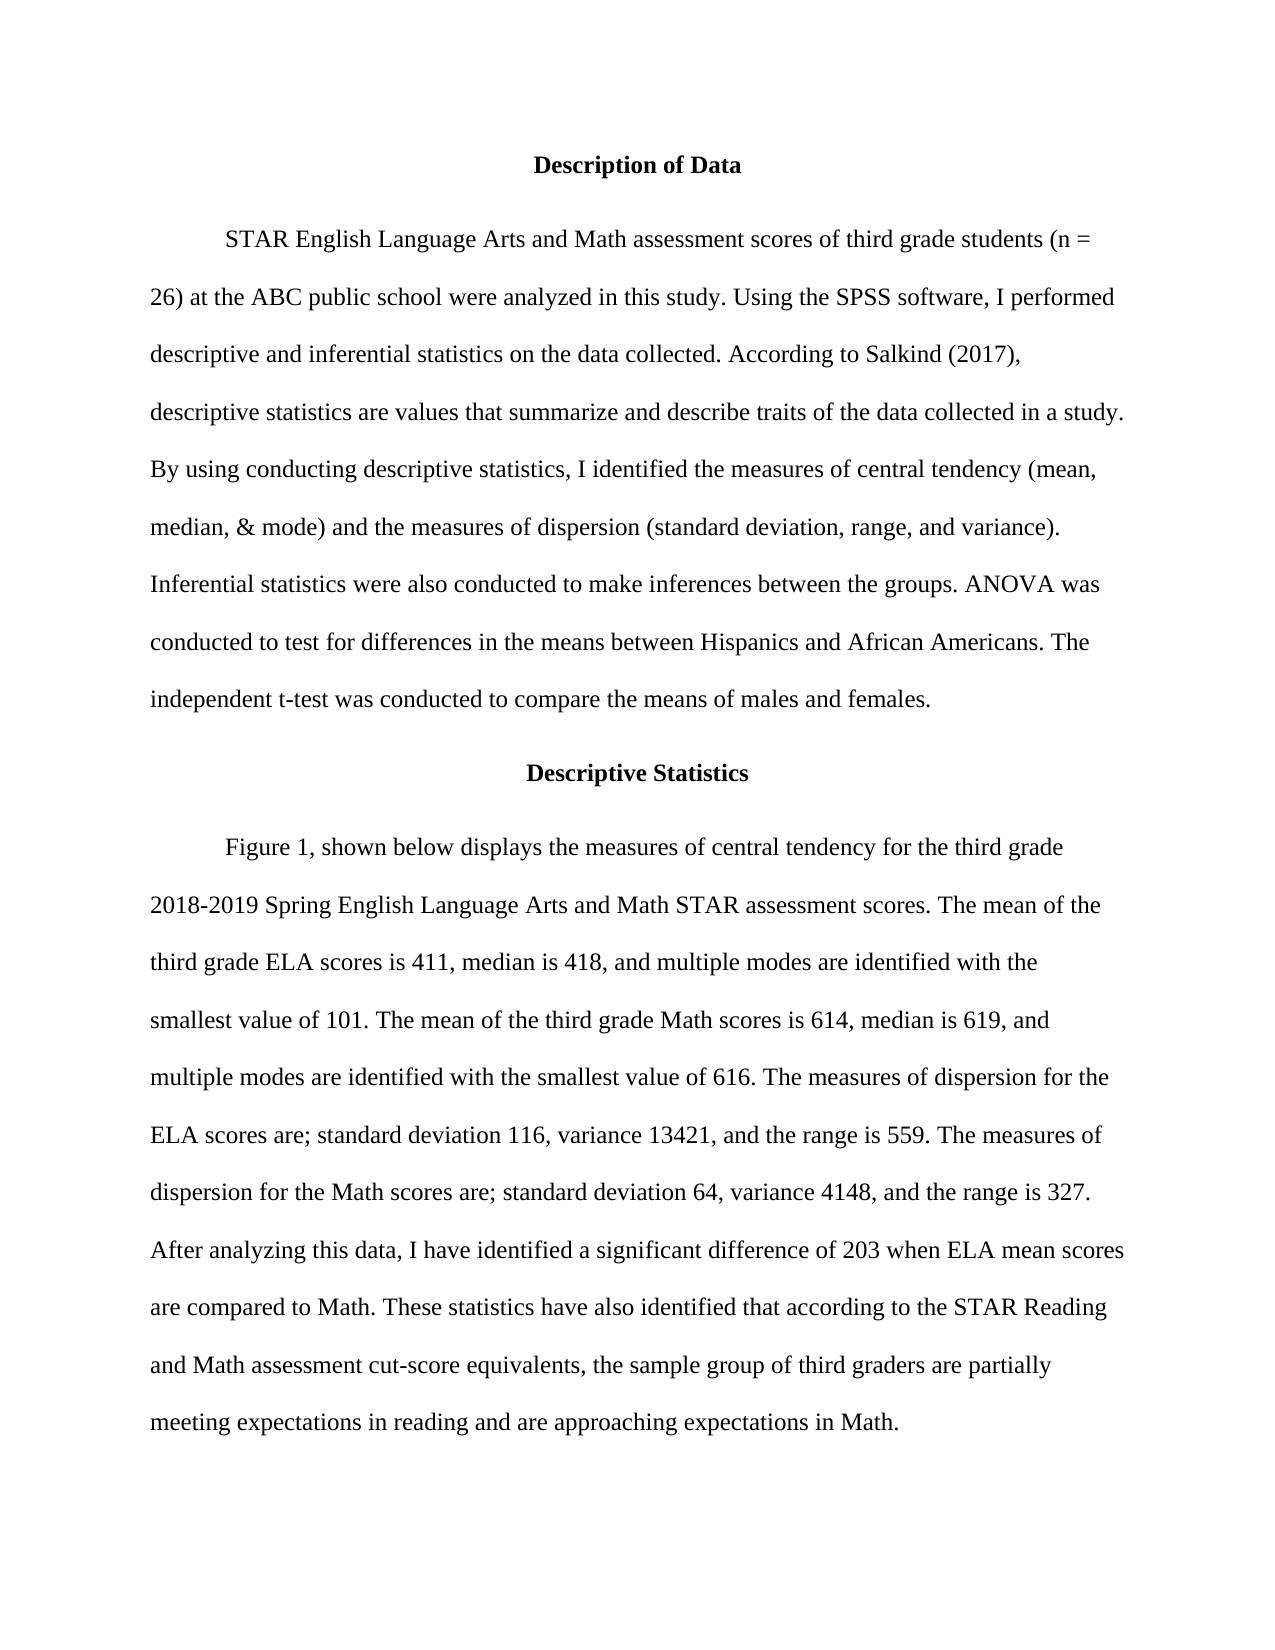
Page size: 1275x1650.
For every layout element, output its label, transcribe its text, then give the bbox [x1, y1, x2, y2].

text Descriptive Statistics [150, 758, 1125, 787]
text Figure 1, shown below displays the measures of central tendency for the third grade 2018-2019 Spring English Language Arts and Math STAR assessment scores. The mean of the third grade ELA scores is 411, median is 418, and multiple modes are identified with the smallest value of 101. The mean of the third grade Math scores is 614, median is 619, and multiple modes are identified with the smallest value of 616. The measures of dispersion for the ELA scores are; standard deviation 116, variance 13421, and the range is 559. The measures of dispersion for the Math scores are; standard deviation 64, variance 4148, and the range is 327. After analyzing this data, I have identified a significant difference of 203 when ELA mean scores are compared to Math. These statistics have also identified that according to the STAR Reading and Math assessment cut-score equivalents, the sample group of third graders are partially meeting expectations in reading and are approaching expectations in Math. [150, 832, 1125, 1436]
text Description of Data [150, 150, 1125, 179]
text STAR English Language Arts and Math assessment scores of third grade students (n = 26) at the ABC public school were analyzed in this study. Using the SPSS software, I performed descriptive and inferential statistics on the data collected. According to Salkind (2017), descriptive statistics are values that summarize and describe traits of the data collected in a study. By using conducting descriptive statistics, I identified the measures of central tendency (mean, median, & mode) and the measures of dispersion (standard deviation, range, and variance). Inferential statistics were also conducted to make inferences between the groups. ANOVA was conducted to test for differences in the means between Hispanics and African Americans. The independent t-test was conducted to compare the means of males and females. [150, 224, 1125, 713]
